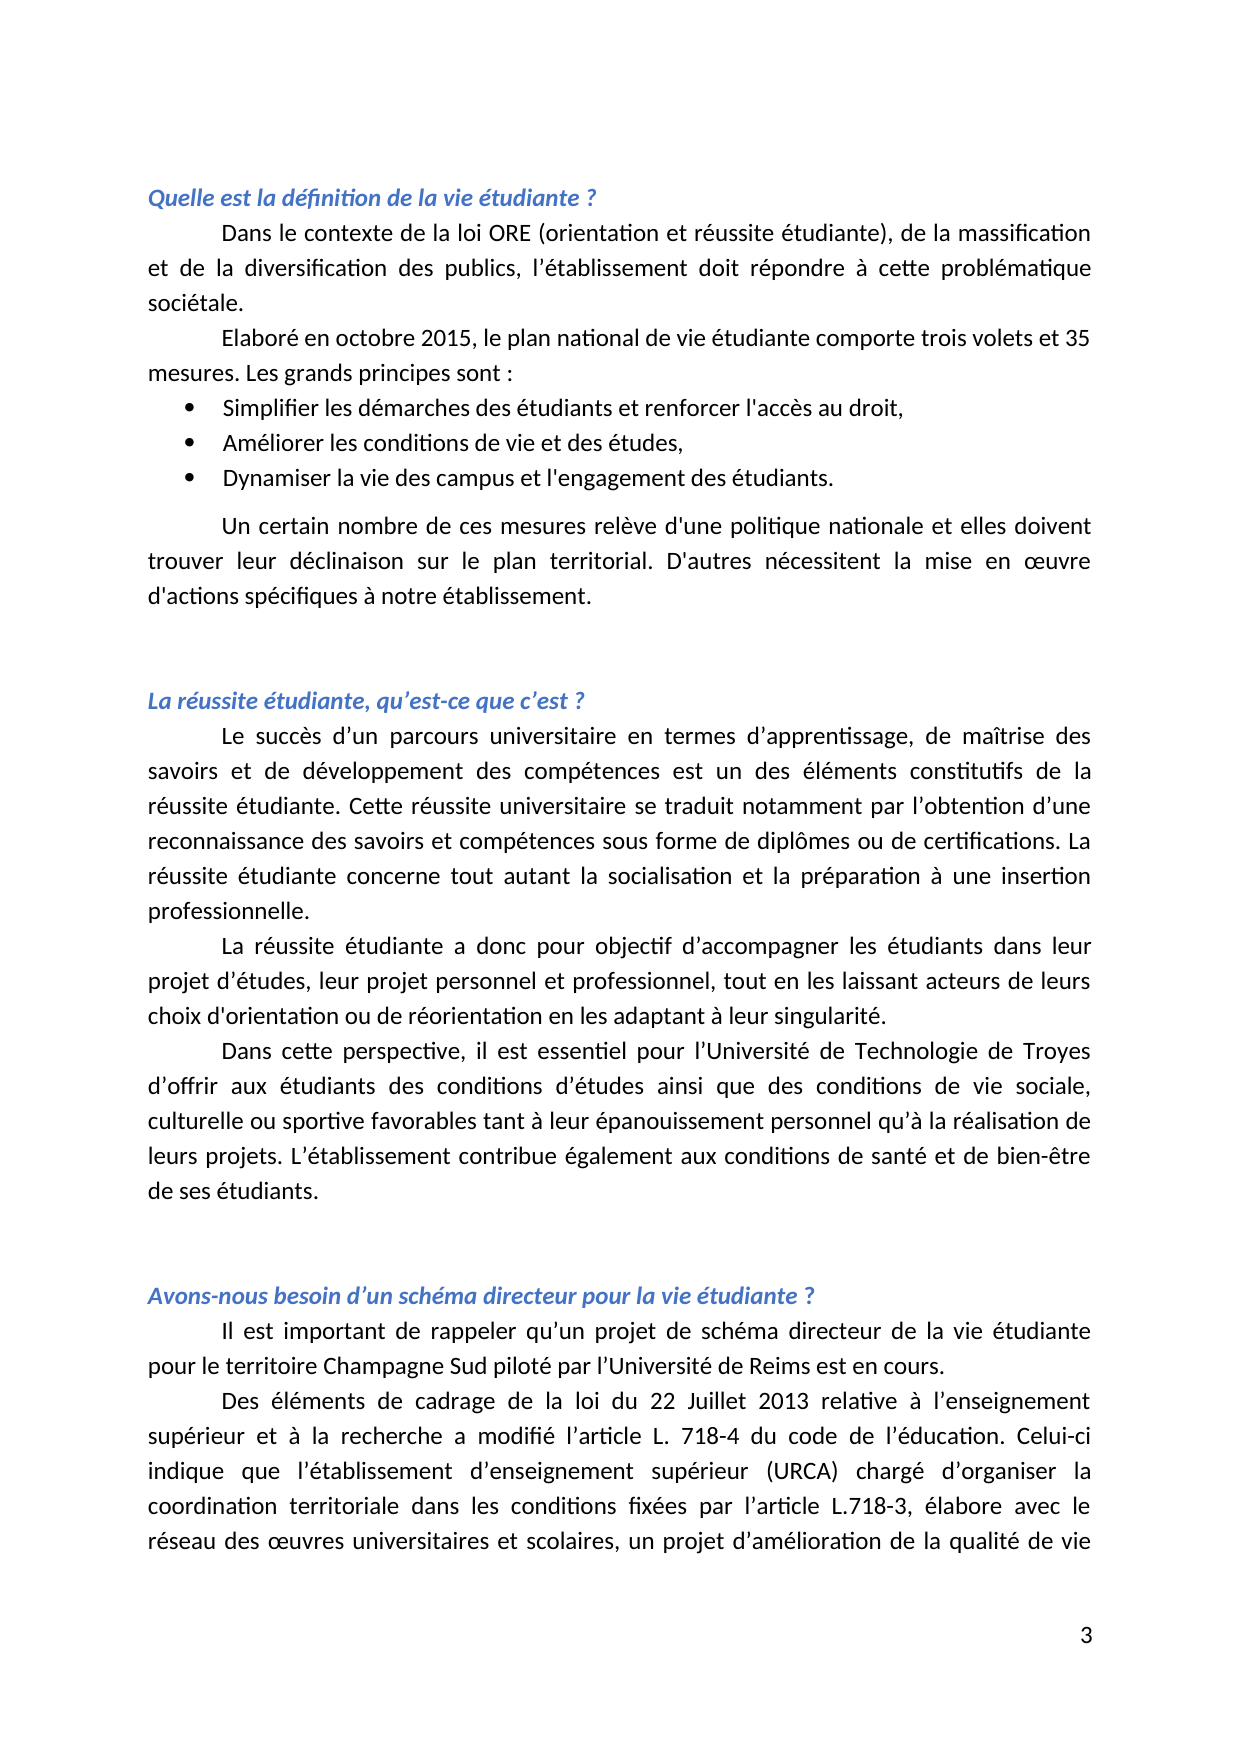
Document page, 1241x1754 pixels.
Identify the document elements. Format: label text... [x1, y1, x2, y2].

text Quelle est la définition de la vie étudiante ? [148, 183, 1093, 213]
text Dans cette perspective, il est essentiel pour l’Université de Technologie de Troyes d’offrir aux étudiants des conditions d’études ainsi que des conditions de vie sociale, culturelle ou sportive favorables tant à leur épanouissement personnel qu’à la réalisation de leurs projets. L’établissement contribue également aux conditions de santé et de bien-être de ses étudiants. [148, 1035, 1093, 1206]
text Il est important de rappeler qu’un projet de schéma directeur de la vie étudiante pour le territoire Champagne Sud piloté par l’Université de Reims est en cours. [148, 1315, 1093, 1381]
text Le succès d’un parcours universitaire en termes d’apprentissage, de maîtrise des savoirs et de développement des compétences est un des éléments constitutifs de la réussite étudiante. Cette réussite universitaire se traduit notamment par l’obtention d’une reconnaissance des savoirs et compétences sous forme de diplômes ou de certifications. La réussite étudiante concerne tout autant la socialisation et la préparation à une insertion professionnelle. [148, 720, 1093, 926]
text Avons-nous besoin d’un schéma directeur pour la vie étudiante ? [148, 1280, 1093, 1311]
list Améliorer les conditions de vie et des études, [185, 428, 1093, 458]
text La réussite étudiante a donc pour objectif d’accompagner les étudiants dans leur projet d’études, leur projet personnel et professionnel, tout en les laissant acteurs de leurs choix d'orientation ou de réorientation en les adaptant à leur singularité. [148, 930, 1093, 1031]
list Dynamiser la vie des campus et l'engagement des étudiants. [185, 463, 1093, 493]
list Simplifier les démarches des étudiants et renforcer l'accès au droit, [185, 393, 1093, 423]
text Un certain nombre de ces mesures relève d'une politique nationale et elles doivent trouver leur déclinaison sur le plan territorial. D'autres nécessitent la mise en œuvre d'actions spécifiques à notre établissement. [148, 510, 1093, 611]
text Dans le contexte de la loi ORE (orientation et réussite étudiante), de la massification et de la diversification des publics, l’établissement doit répondre à cette problématique sociétale. [148, 218, 1093, 318]
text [148, 1385, 1093, 1556]
text Elaboré en octobre 2015, le plan national de vie étudiante comporte trois volets et 35 mesures. Les grands principes sont : [148, 323, 1093, 388]
text La réussite étudiante, qu’est-ce que c’est ? [148, 685, 1093, 716]
